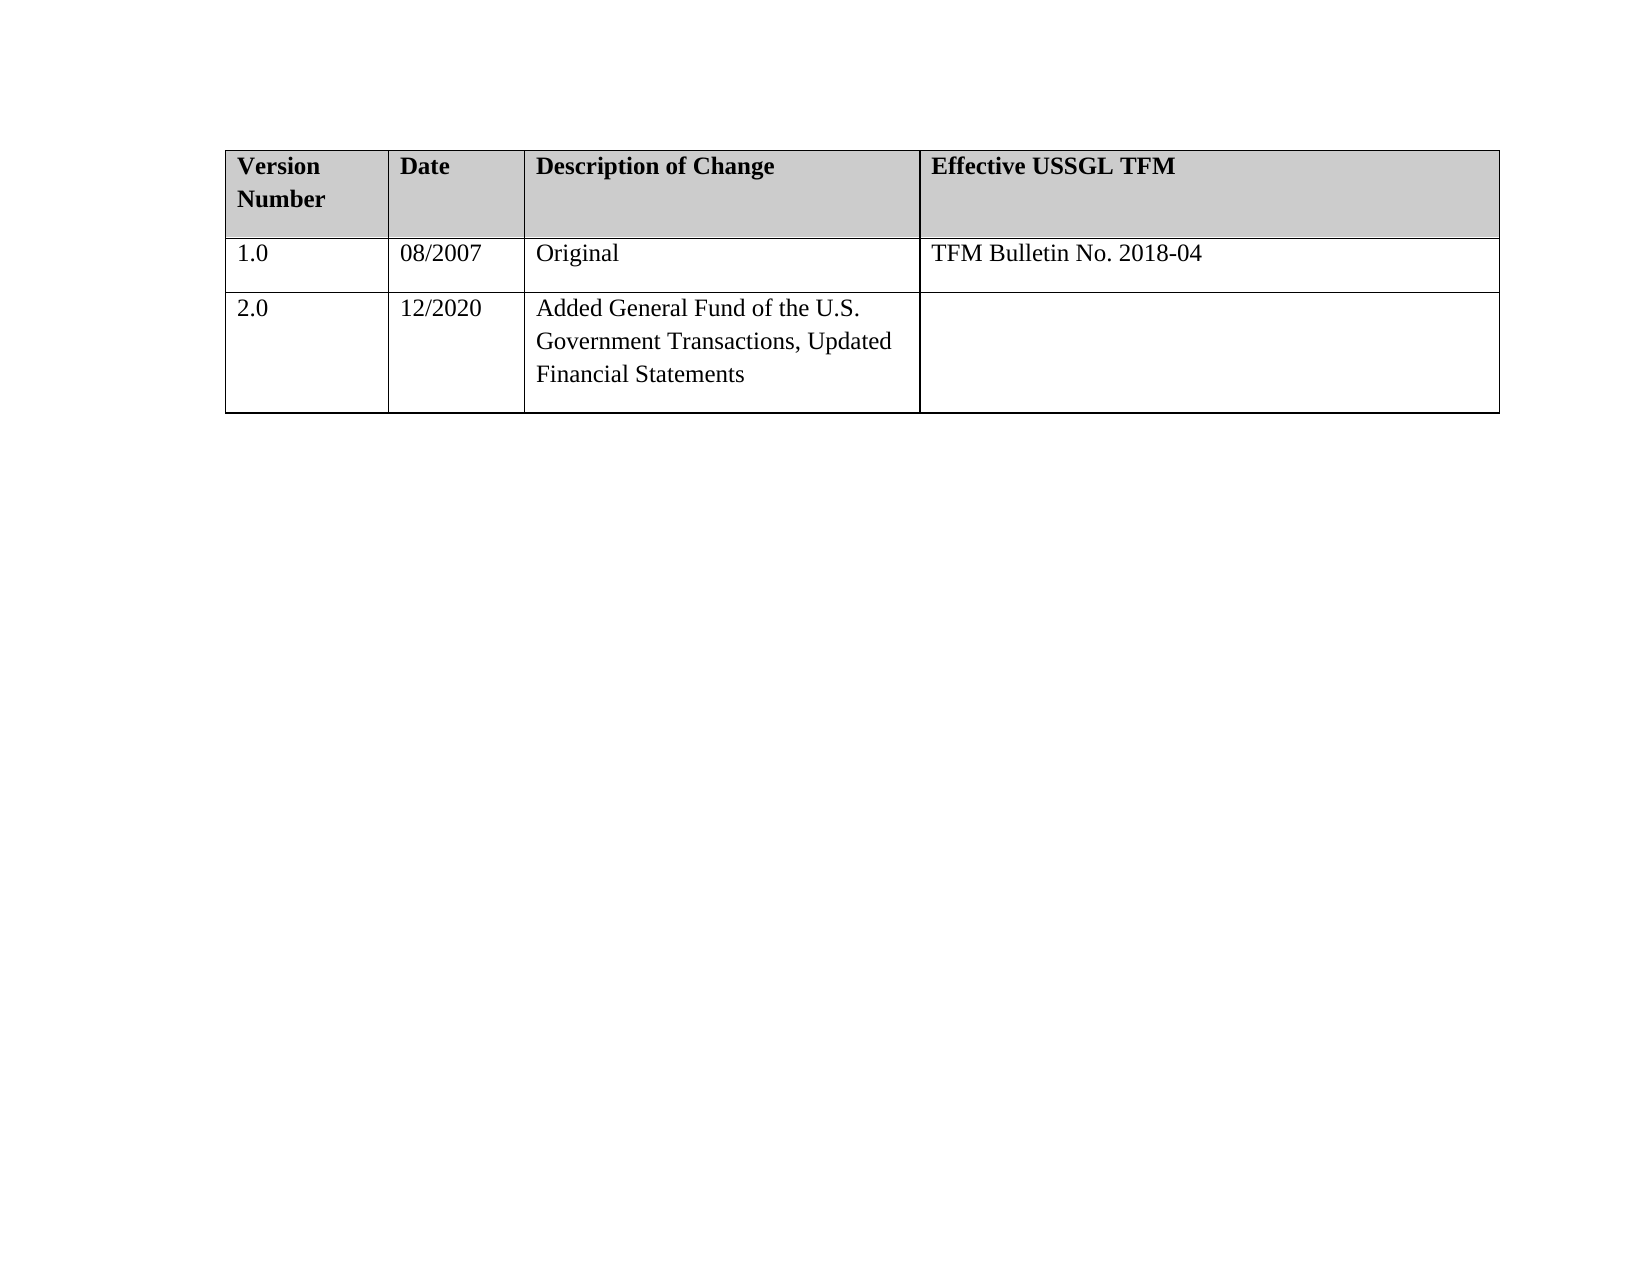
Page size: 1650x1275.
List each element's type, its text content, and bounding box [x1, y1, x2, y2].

table_cell 1.0 [226, 239, 388, 292]
table_cell 08/2007 [389, 239, 524, 292]
table_cell [921, 293, 1499, 412]
table_cell Original [525, 239, 919, 292]
table_header Effective USSGL TFM [921, 151, 1499, 237]
table_cell 2.0 [226, 293, 388, 412]
table_cell TFM Bulletin No. 2018-04 [921, 239, 1499, 292]
table_header Date [389, 151, 524, 237]
table_header Version Number [226, 151, 388, 237]
table_header Description of Change [525, 151, 919, 237]
table_cell Added General Fund of the U.S. Government Transactions, Updated Financial Statements [525, 293, 919, 412]
table_cell 12/2020 [389, 293, 524, 412]
